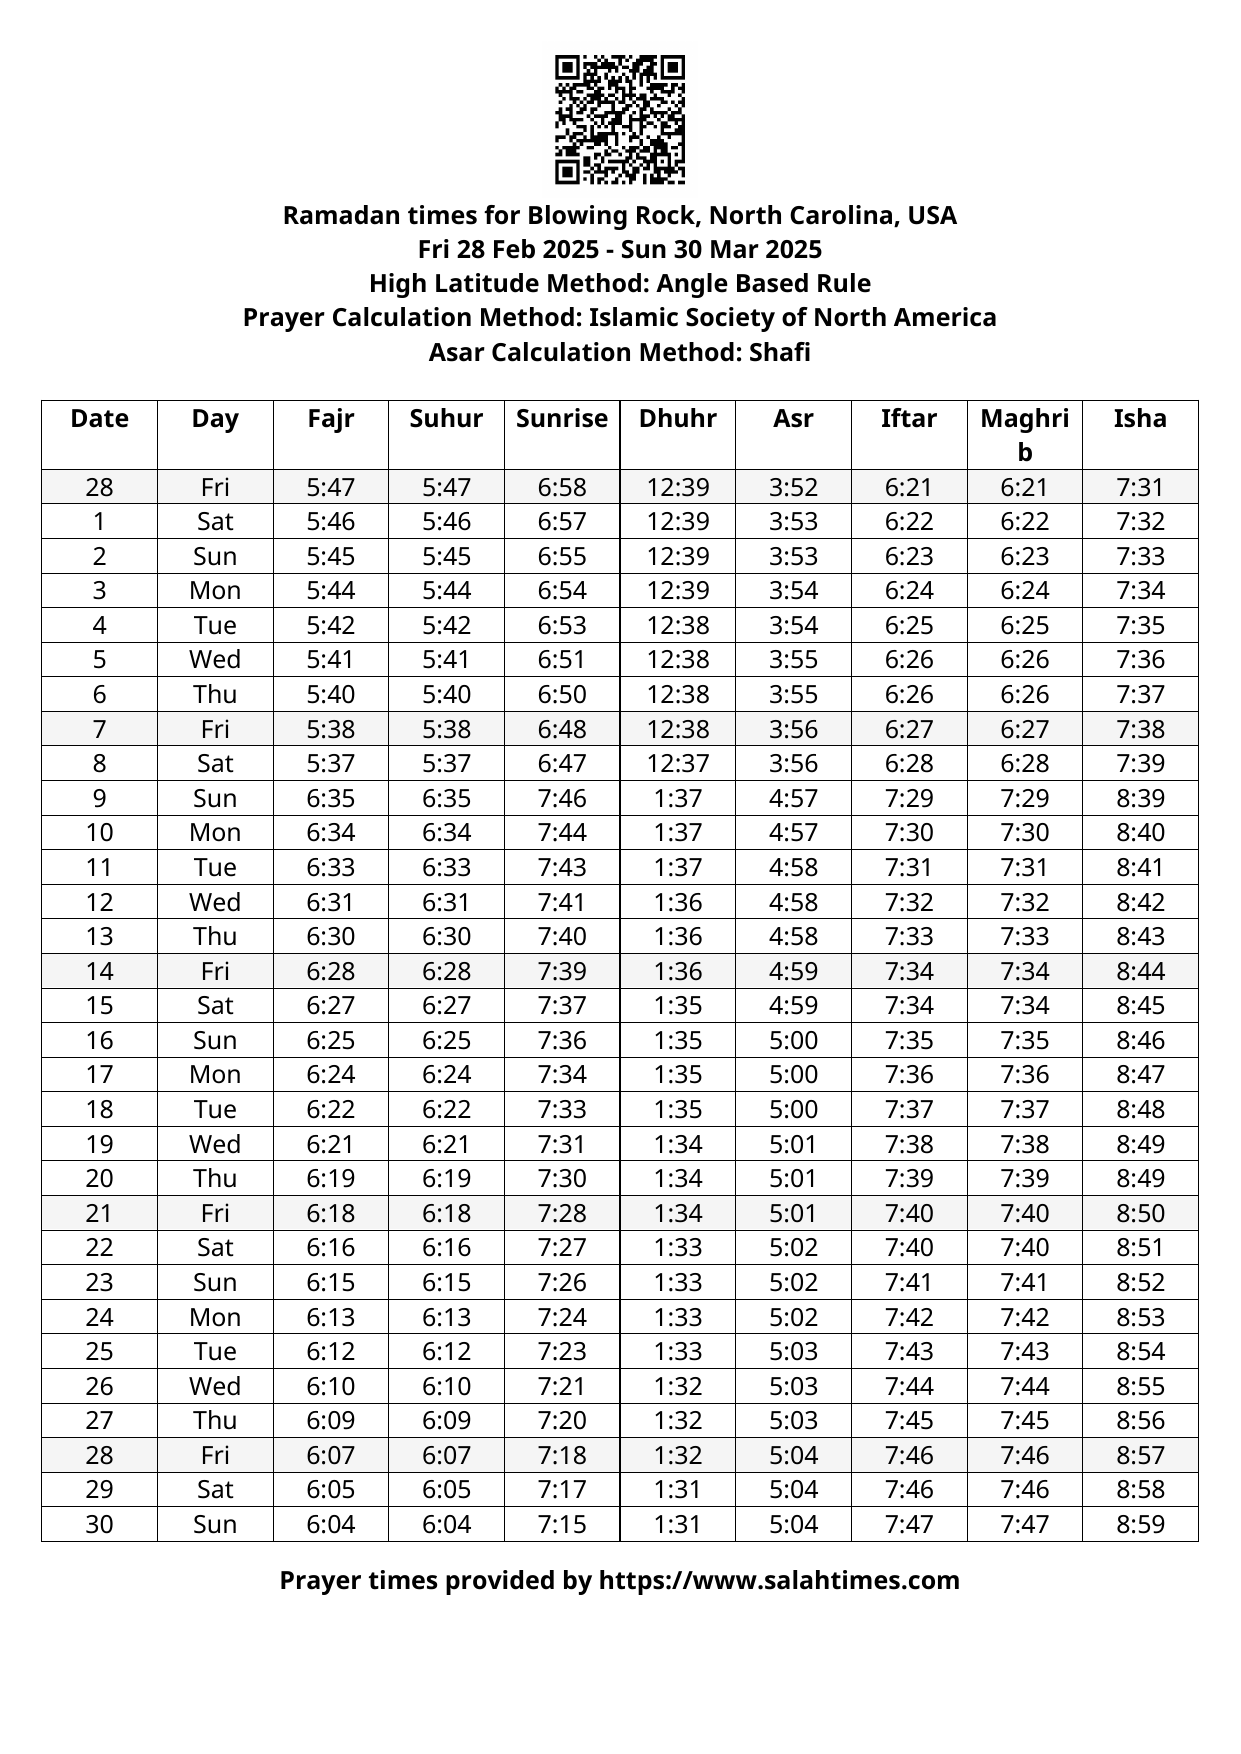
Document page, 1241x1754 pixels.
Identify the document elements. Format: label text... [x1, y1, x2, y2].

table_cell Wed [158, 1127, 273, 1160]
table_cell 6:10 [389, 1369, 504, 1402]
table_cell 7:34 [852, 989, 967, 1022]
table_cell 1 [42, 504, 157, 538]
table_cell 7:28 [505, 1196, 619, 1229]
table_cell 7:29 [852, 781, 967, 814]
table_cell 7:38 [968, 1127, 1082, 1160]
table_cell 12:39 [621, 504, 735, 538]
table_cell 7:35 [852, 1023, 967, 1057]
table_cell 7:44 [968, 1369, 1082, 1402]
table_cell Sun [158, 781, 273, 814]
table_cell 7:33 [1083, 539, 1198, 572]
table_cell 8:57 [1083, 1438, 1198, 1472]
table_cell 6:19 [389, 1161, 504, 1195]
table_cell 6:21 [274, 1127, 388, 1160]
table_cell 6:16 [274, 1231, 388, 1264]
table_cell 6 [42, 677, 157, 711]
table_cell 6:07 [389, 1438, 504, 1472]
table_cell 6:28 [968, 746, 1082, 780]
table_cell Fri [158, 1438, 273, 1472]
table_cell 7:27 [505, 1231, 619, 1264]
table_cell 6:15 [389, 1265, 504, 1299]
table_cell 5:46 [389, 504, 504, 538]
table_cell 3:54 [736, 574, 851, 607]
table_cell 8:50 [1083, 1196, 1198, 1229]
table_cell 7:34 [1083, 574, 1198, 607]
table_cell 8:44 [1083, 954, 1198, 987]
table_cell 6:57 [505, 504, 619, 538]
table_cell 7:42 [852, 1300, 967, 1333]
table_header Isha [1083, 401, 1198, 469]
table_cell 6:16 [389, 1231, 504, 1264]
table_cell 7:39 [852, 1161, 967, 1195]
table_cell 1:33 [621, 1300, 735, 1333]
table_cell 1:36 [621, 954, 735, 987]
table_cell 5:01 [736, 1161, 851, 1195]
table_cell 7:33 [505, 1092, 619, 1126]
table_cell 6:24 [968, 574, 1082, 607]
table_cell 5:02 [736, 1265, 851, 1299]
table_cell 6:26 [968, 677, 1082, 711]
table_cell 1:32 [621, 1369, 735, 1402]
table_cell 25 [42, 1334, 157, 1368]
table_cell Wed [158, 1369, 273, 1402]
table_cell 5:46 [274, 504, 388, 538]
table_cell Sun [158, 539, 273, 572]
table_cell 7:45 [852, 1404, 967, 1437]
table_cell 3 [42, 574, 157, 607]
table_cell 1:33 [621, 1265, 735, 1299]
table_cell 4:58 [736, 885, 851, 918]
table_cell 4:58 [736, 850, 851, 884]
table_cell 7:38 [1083, 712, 1198, 745]
table_cell 7:44 [852, 1369, 967, 1402]
table_cell 15 [42, 989, 157, 1022]
table_cell 8:42 [1083, 885, 1198, 918]
table_cell 6:28 [852, 746, 967, 780]
table_cell 1:35 [621, 1092, 735, 1126]
table_cell 1:32 [621, 1404, 735, 1437]
table_cell 8:41 [1083, 850, 1198, 884]
table_cell 7:26 [505, 1265, 619, 1299]
picture [542, 41, 699, 198]
table_cell 6:09 [274, 1404, 388, 1437]
table_cell 6:33 [274, 850, 388, 884]
table_cell 5:41 [274, 643, 388, 676]
table_cell 4:59 [736, 954, 851, 987]
table_cell 7:24 [505, 1300, 619, 1333]
table_cell 7:21 [505, 1369, 619, 1402]
table_cell 7:41 [852, 1265, 967, 1299]
table_cell 5:40 [274, 677, 388, 711]
table_cell 30 [42, 1507, 157, 1541]
table_cell 6:34 [389, 816, 504, 849]
table_cell 8 [42, 746, 157, 780]
table_cell 4:58 [736, 919, 851, 953]
table_cell 11 [42, 850, 157, 884]
table_cell 7:39 [968, 1161, 1082, 1195]
table_cell 8:58 [1083, 1473, 1198, 1506]
table_cell 8:49 [1083, 1161, 1198, 1195]
table_cell 7:46 [968, 1473, 1082, 1506]
table_cell 5:47 [274, 470, 388, 503]
table_cell 7:30 [968, 816, 1082, 849]
table_cell 6:28 [389, 954, 504, 987]
table_cell 4:57 [736, 816, 851, 849]
table_header Dhuhr [621, 401, 735, 469]
table_header Day [158, 401, 273, 469]
table_header Sunrise [505, 401, 619, 469]
table_cell 1:31 [621, 1507, 735, 1541]
table_cell 5:38 [274, 712, 388, 745]
table_cell 6:18 [274, 1196, 388, 1229]
table_cell 5:44 [389, 574, 504, 607]
table_cell 7:43 [968, 1334, 1082, 1368]
table_cell 3:53 [736, 504, 851, 538]
table_cell 8:54 [1083, 1334, 1198, 1368]
table_cell Wed [158, 643, 273, 676]
table_cell 6:27 [852, 712, 967, 745]
table_cell 7:44 [505, 816, 619, 849]
table_header Asr [736, 401, 851, 469]
table_cell 5:37 [274, 746, 388, 780]
table_cell 5 [42, 643, 157, 676]
table_cell 7:32 [852, 885, 967, 918]
table_cell 6:33 [389, 850, 504, 884]
table_cell 1:31 [621, 1473, 735, 1506]
table_cell 6:27 [968, 712, 1082, 745]
table_cell 29 [42, 1473, 157, 1506]
table_cell Thu [158, 1161, 273, 1195]
table_cell 3:52 [736, 470, 851, 503]
text Ramadan times for Blowing Rock, North Carolina, USA [42, 198, 1198, 232]
table_cell 1:33 [621, 1231, 735, 1264]
table_cell 6:13 [274, 1300, 388, 1333]
table_cell 6:47 [505, 746, 619, 780]
table_cell Mon [158, 1300, 273, 1333]
table_cell 1:37 [621, 850, 735, 884]
table_cell 9 [42, 781, 157, 814]
table_cell 5:44 [274, 574, 388, 607]
table_cell 5:03 [736, 1369, 851, 1402]
table_cell 8:55 [1083, 1369, 1198, 1402]
table_cell 7:47 [968, 1507, 1082, 1541]
table_cell 7:32 [968, 885, 1082, 918]
table_cell 12:38 [621, 608, 735, 642]
table_cell 7:38 [852, 1127, 967, 1160]
table_cell 6:55 [505, 539, 619, 572]
table_cell 5:45 [389, 539, 504, 572]
table_cell Sun [158, 1265, 273, 1299]
table_cell 6:27 [389, 989, 504, 1022]
table_cell 6:26 [968, 643, 1082, 676]
table_cell 7:47 [852, 1507, 967, 1541]
table_cell 7:23 [505, 1334, 619, 1368]
table_cell 12:39 [621, 539, 735, 572]
table_cell 7:46 [852, 1473, 967, 1506]
table_cell Sat [158, 1473, 273, 1506]
table_cell Sun [158, 1023, 273, 1057]
table_cell 7:43 [505, 850, 619, 884]
table_cell 1:32 [621, 1438, 735, 1472]
table_cell 7:36 [1083, 643, 1198, 676]
table_cell 1:33 [621, 1334, 735, 1368]
table_cell 6:53 [505, 608, 619, 642]
table_cell 6:22 [852, 504, 967, 538]
table_cell Fri [158, 712, 273, 745]
text Fri 28 Feb 2025 - Sun 30 Mar 2025 [42, 232, 1198, 266]
table_cell 6:21 [389, 1127, 504, 1160]
table_cell 7:45 [968, 1404, 1082, 1437]
table_cell 6:23 [852, 539, 967, 572]
table_cell 6:27 [274, 989, 388, 1022]
table_header Maghrib [968, 401, 1082, 469]
table_cell 12:38 [621, 677, 735, 711]
table_cell 8:47 [1083, 1058, 1198, 1091]
table_header Date [42, 401, 157, 469]
table_cell Mon [158, 1058, 273, 1091]
table_cell 6:22 [389, 1092, 504, 1126]
table_cell 7:36 [968, 1058, 1082, 1091]
table_cell Sat [158, 1231, 273, 1264]
table_cell 17 [42, 1058, 157, 1091]
table_cell 3:56 [736, 712, 851, 745]
table_cell 7:40 [852, 1231, 967, 1264]
table_cell 5:01 [736, 1127, 851, 1160]
table_cell Wed [158, 885, 273, 918]
table_cell 5:47 [389, 470, 504, 503]
table_cell 19 [42, 1127, 157, 1160]
table_cell 18 [42, 1092, 157, 1126]
table_cell 20 [42, 1161, 157, 1195]
table_cell 6:58 [505, 470, 619, 503]
table_cell 6:07 [274, 1438, 388, 1472]
table_cell 7 [42, 712, 157, 745]
table_cell Sat [158, 504, 273, 538]
table_cell 6:31 [389, 885, 504, 918]
table_cell 3:56 [736, 746, 851, 780]
table_cell 4:59 [736, 989, 851, 1022]
table_cell 6:51 [505, 643, 619, 676]
table_cell 7:37 [1083, 677, 1198, 711]
table_cell 7:40 [852, 1196, 967, 1229]
table_cell 5:02 [736, 1231, 851, 1264]
table_cell 8:59 [1083, 1507, 1198, 1541]
table_cell 7:39 [505, 954, 619, 987]
table_cell 12:38 [621, 712, 735, 745]
table_cell 1:35 [621, 1023, 735, 1057]
table_cell Tue [158, 608, 273, 642]
table_cell 5:40 [389, 677, 504, 711]
table_cell 12:38 [621, 643, 735, 676]
table_cell Sat [158, 746, 273, 780]
table_cell 6:25 [968, 608, 1082, 642]
table_cell 7:31 [968, 850, 1082, 884]
table_cell 6:09 [389, 1404, 504, 1437]
table_cell 6:12 [389, 1334, 504, 1368]
text Prayer Calculation Method: Islamic Society of North America [42, 300, 1198, 334]
table_cell 5:04 [736, 1473, 851, 1506]
table_cell Mon [158, 574, 273, 607]
table_cell 6:04 [274, 1507, 388, 1541]
table_cell 7:18 [505, 1438, 619, 1472]
table_cell 3:54 [736, 608, 851, 642]
table_cell 8:40 [1083, 816, 1198, 849]
table_cell 7:35 [1083, 608, 1198, 642]
table_cell 6:13 [389, 1300, 504, 1333]
table_cell 6:21 [852, 470, 967, 503]
table_cell 6:30 [389, 919, 504, 953]
table_cell 1:35 [621, 1058, 735, 1091]
table_cell 12:39 [621, 574, 735, 607]
table_cell 5:03 [736, 1334, 851, 1368]
text High Latitude Method: Angle Based Rule [42, 266, 1198, 300]
table_cell 6:23 [968, 539, 1082, 572]
table_cell 6:25 [852, 608, 967, 642]
table_cell Thu [158, 677, 273, 711]
table_cell 8:53 [1083, 1300, 1198, 1333]
table_cell 7:40 [968, 1196, 1082, 1229]
table_cell 14 [42, 954, 157, 987]
table_cell 7:43 [852, 1334, 967, 1368]
table_cell 3:53 [736, 539, 851, 572]
table_cell 7:30 [505, 1161, 619, 1195]
table_cell 1:35 [621, 989, 735, 1022]
table_cell 5:00 [736, 1092, 851, 1126]
table_cell 16 [42, 1023, 157, 1057]
table_cell 7:40 [968, 1231, 1082, 1264]
text Asar Calculation Method: Shafi [42, 334, 1198, 368]
table_cell Tue [158, 1334, 273, 1368]
table_cell 7:36 [505, 1023, 619, 1057]
table_cell 6:24 [389, 1058, 504, 1091]
table_cell 7:35 [968, 1023, 1082, 1057]
table_cell 8:49 [1083, 1127, 1198, 1160]
table_cell 5:03 [736, 1404, 851, 1437]
table_cell 6:54 [505, 574, 619, 607]
table_cell 1:34 [621, 1127, 735, 1160]
table_cell 4:57 [736, 781, 851, 814]
table_cell 7:17 [505, 1473, 619, 1506]
table_cell 5:02 [736, 1300, 851, 1333]
table_cell 21 [42, 1196, 157, 1229]
table_cell 12:37 [621, 746, 735, 780]
table_cell Fri [158, 470, 273, 503]
table_cell 7:34 [505, 1058, 619, 1091]
table_cell 5:04 [736, 1507, 851, 1541]
table_cell 6:18 [389, 1196, 504, 1229]
table_cell 6:15 [274, 1265, 388, 1299]
table_cell 1:37 [621, 781, 735, 814]
table_cell 5:00 [736, 1023, 851, 1057]
table_cell 6:05 [389, 1473, 504, 1506]
table_cell 6:04 [389, 1507, 504, 1541]
table_cell 7:46 [968, 1438, 1082, 1472]
table_cell 6:35 [274, 781, 388, 814]
table_cell Tue [158, 1092, 273, 1126]
table_cell 26 [42, 1369, 157, 1402]
table_cell 7:40 [505, 919, 619, 953]
table_cell 7:36 [852, 1058, 967, 1091]
table_cell 6:22 [274, 1092, 388, 1126]
table_cell 6:25 [389, 1023, 504, 1057]
table_cell 8:39 [1083, 781, 1198, 814]
table_cell 6:30 [274, 919, 388, 953]
table_cell 5:38 [389, 712, 504, 745]
table_cell Sat [158, 989, 273, 1022]
table_cell 6:34 [274, 816, 388, 849]
table_cell 5:37 [389, 746, 504, 780]
table_cell 5:41 [389, 643, 504, 676]
table_cell 7:29 [968, 781, 1082, 814]
table_cell 22 [42, 1231, 157, 1264]
table_cell 28 [42, 470, 157, 503]
table_cell 6:48 [505, 712, 619, 745]
table_cell 28 [42, 1438, 157, 1472]
table_cell 5:01 [736, 1196, 851, 1229]
table_cell 8:56 [1083, 1404, 1198, 1437]
table_cell Thu [158, 919, 273, 953]
table_cell Fri [158, 1196, 273, 1229]
table_cell 8:46 [1083, 1023, 1198, 1057]
table_cell 7:41 [505, 885, 619, 918]
table_cell Fri [158, 954, 273, 987]
table_cell 6:25 [274, 1023, 388, 1057]
table_cell 7:33 [968, 919, 1082, 953]
table_cell 7:31 [852, 850, 967, 884]
table_cell 7:41 [968, 1265, 1082, 1299]
table_cell 1:36 [621, 919, 735, 953]
table_cell 8:45 [1083, 989, 1198, 1022]
table_cell 7:34 [968, 989, 1082, 1022]
table_cell 1:37 [621, 816, 735, 849]
table_cell 6:28 [274, 954, 388, 987]
table_cell 3:55 [736, 643, 851, 676]
table_cell 7:34 [968, 954, 1082, 987]
table_cell 7:46 [505, 781, 619, 814]
table_cell 6:24 [274, 1058, 388, 1091]
table_cell 4 [42, 608, 157, 642]
table_cell Sun [158, 1507, 273, 1541]
table_cell 2 [42, 539, 157, 572]
table_cell 7:31 [1083, 470, 1198, 503]
table_cell 3:55 [736, 677, 851, 711]
table_cell 6:10 [274, 1369, 388, 1402]
table_cell 6:26 [852, 677, 967, 711]
table_cell 6:21 [968, 470, 1082, 503]
table_cell 7:15 [505, 1507, 619, 1541]
table_cell 6:31 [274, 885, 388, 918]
table_header Fajr [274, 401, 388, 469]
table_cell 7:37 [852, 1092, 967, 1126]
table_cell 12:39 [621, 470, 735, 503]
table_cell 1:36 [621, 885, 735, 918]
table_cell 7:42 [968, 1300, 1082, 1333]
table_cell 6:24 [852, 574, 967, 607]
table_cell 7:31 [505, 1127, 619, 1160]
table_cell 7:30 [852, 816, 967, 849]
table_cell 10 [42, 816, 157, 849]
table_cell Tue [158, 850, 273, 884]
table_header Iftar [852, 401, 967, 469]
table_cell Mon [158, 816, 273, 849]
table_cell 7:20 [505, 1404, 619, 1437]
table_cell 6:35 [389, 781, 504, 814]
table_cell 5:00 [736, 1058, 851, 1091]
table_cell 6:05 [274, 1473, 388, 1506]
table_cell 7:33 [852, 919, 967, 953]
table_cell 8:52 [1083, 1265, 1198, 1299]
table_cell 5:45 [274, 539, 388, 572]
table_cell 24 [42, 1300, 157, 1333]
table_cell 8:51 [1083, 1231, 1198, 1264]
table_cell 27 [42, 1404, 157, 1437]
table_cell Thu [158, 1404, 273, 1437]
table_cell 5:42 [274, 608, 388, 642]
table_cell 8:48 [1083, 1092, 1198, 1126]
table_cell 6:50 [505, 677, 619, 711]
text Prayer times provided by https://www.salahtimes.com [42, 1563, 1198, 1597]
table_cell 1:34 [621, 1196, 735, 1229]
table_cell 1:34 [621, 1161, 735, 1195]
table_cell 12 [42, 885, 157, 918]
table_header Suhur [389, 401, 504, 469]
table_cell 6:19 [274, 1161, 388, 1195]
table_cell 6:22 [968, 504, 1082, 538]
table_cell 6:26 [852, 643, 967, 676]
table_cell 7:46 [852, 1438, 967, 1472]
table_cell 7:37 [505, 989, 619, 1022]
table_cell 13 [42, 919, 157, 953]
table_cell 7:34 [852, 954, 967, 987]
table_cell 7:39 [1083, 746, 1198, 780]
table_cell 7:37 [968, 1092, 1082, 1126]
table_cell 7:32 [1083, 504, 1198, 538]
table_cell 8:43 [1083, 919, 1198, 953]
table_cell 23 [42, 1265, 157, 1299]
table_cell 5:04 [736, 1438, 851, 1472]
table_cell 5:42 [389, 608, 504, 642]
table_cell 6:12 [274, 1334, 388, 1368]
